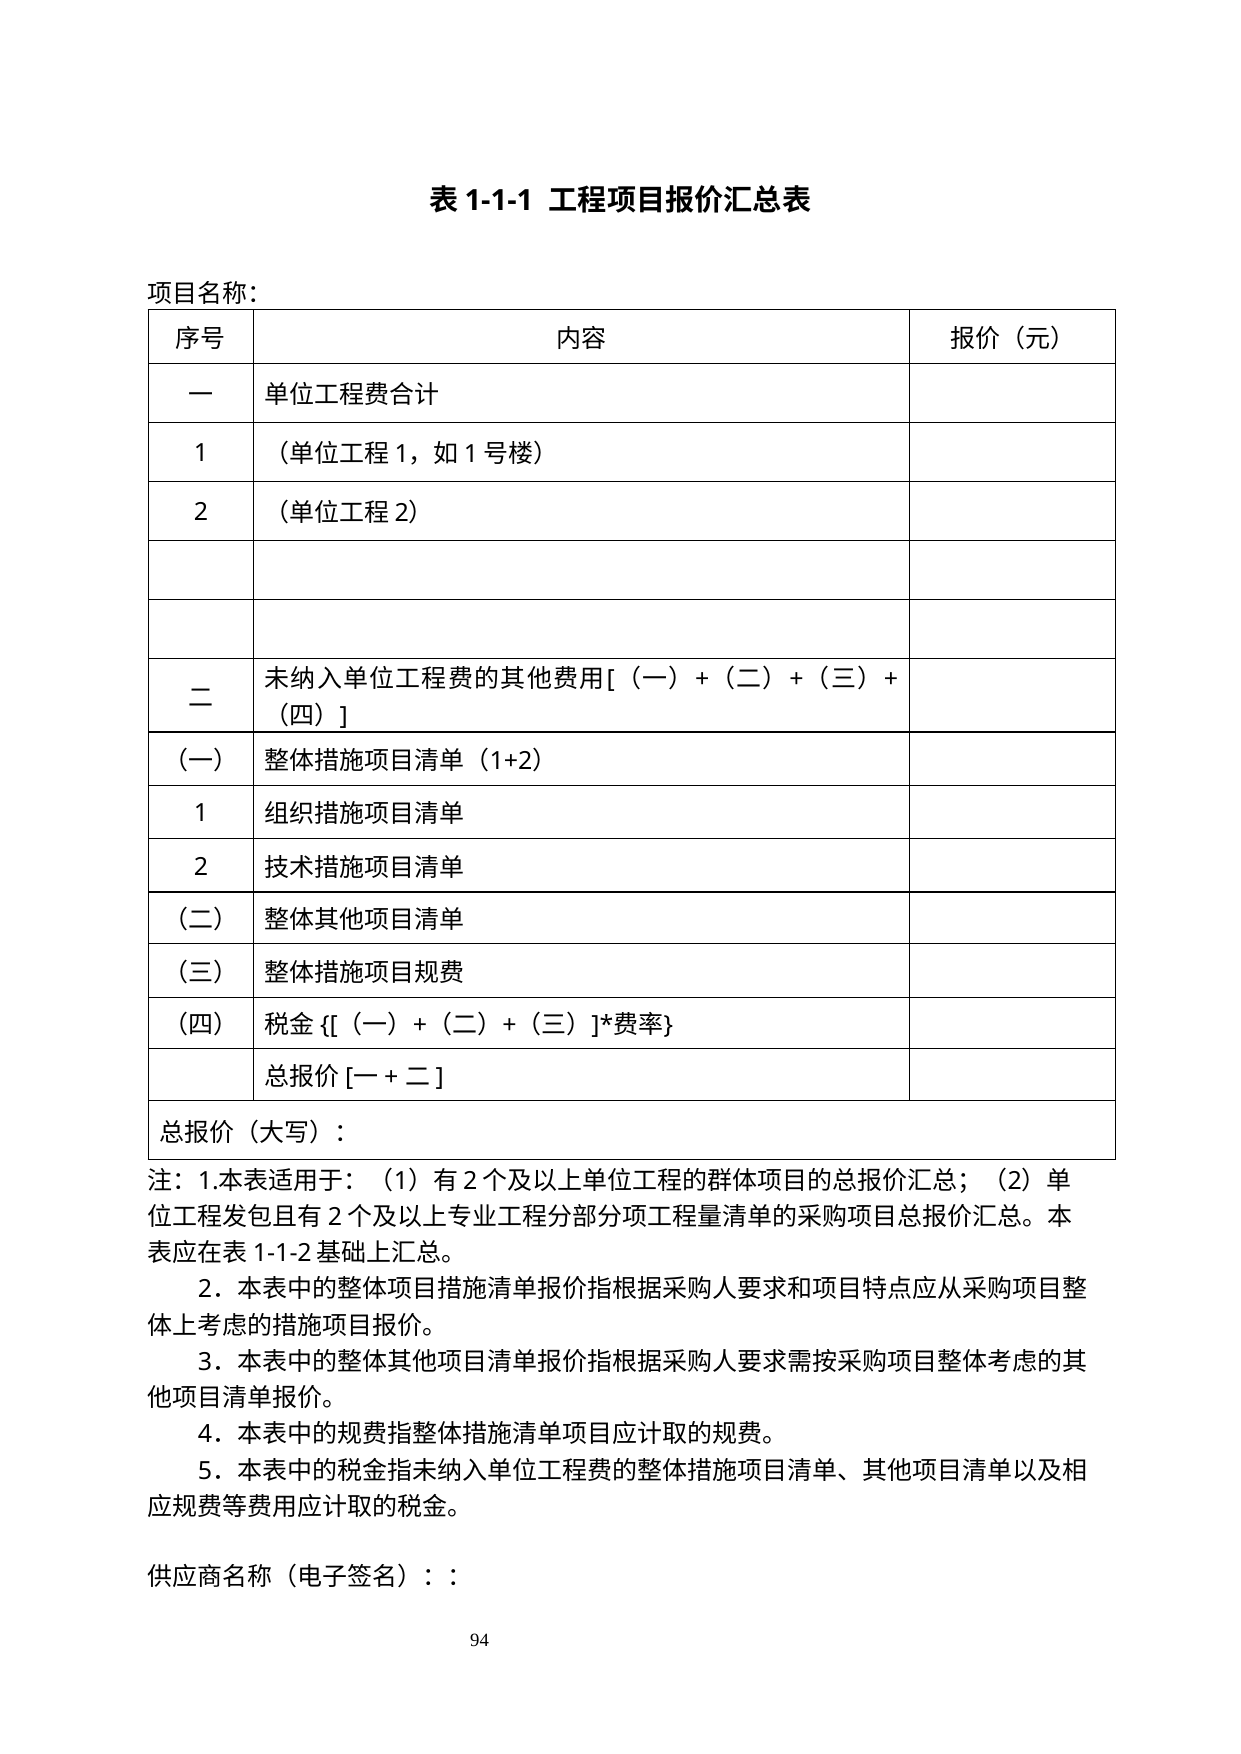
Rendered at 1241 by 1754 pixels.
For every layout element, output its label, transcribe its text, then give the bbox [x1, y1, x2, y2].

table_cell [910, 893, 1115, 943]
table_cell 单位工程费合计 [254, 364, 909, 422]
table_cell [149, 600, 253, 658]
table_cell [910, 733, 1115, 785]
table_header 报价（元） [910, 310, 1115, 363]
table_cell （四） [149, 998, 253, 1048]
text 4．本表中的规费指整体措施清单项目应计取的规费。 [148, 1414, 1093, 1450]
table_cell 税金 {[（一）+（二）+（三）]*费率} [254, 998, 909, 1048]
table_cell 技术措施项目清单 [254, 839, 909, 891]
table_cell [149, 541, 253, 599]
table_cell 一 [149, 364, 253, 422]
text 供应商名称（电子签名）：： [148, 1557, 1093, 1593]
table_cell （单位工程1，如1号楼） [254, 423, 909, 481]
table_cell 整体措施项目清单（1+2） [254, 733, 909, 785]
table_cell 组织措施项目清单 [254, 786, 909, 838]
table_cell [910, 839, 1115, 891]
table_cell （单位工程2） [254, 482, 909, 540]
table_cell [910, 786, 1115, 838]
table_cell [910, 541, 1115, 599]
table_cell （三） [149, 944, 253, 997]
table_cell [910, 482, 1115, 540]
table_cell 总报价 [一 + 二 ] [254, 1049, 909, 1100]
text 注：1.本表适用于：（1）有2个及以上单位工程的群体项目的总报价汇总；（2）单位工程发包且有2个及以上专业工程分部分项工程量清单的采购项目总报价汇总。本表应在表1-1-2基础上汇总。 [148, 1160, 1093, 1269]
table_cell [910, 423, 1115, 481]
table_cell 1 [149, 786, 253, 838]
table_cell 2 [149, 839, 253, 891]
text 3．本表中的整体其他项目清单报价指根据采购人要求需按采购项目整体考虑的其他项目清单报价。 [148, 1341, 1093, 1414]
table_cell 整体措施项目规费 [254, 944, 909, 997]
table_cell [910, 944, 1115, 997]
table_cell 1 [149, 423, 253, 481]
text 表1-1-1 工程项目报价汇总表 [148, 177, 1093, 219]
table_cell [910, 659, 1115, 731]
table_header 序号 [149, 310, 253, 363]
text 2．本表中的整体项目措施清单报价指根据采购人要求和项目特点应从采购项目整体上考虑的措施项目报价。 [148, 1269, 1093, 1341]
table_cell [254, 541, 909, 599]
table_cell [910, 998, 1115, 1048]
table_cell 总报价（大写）： [149, 1101, 1115, 1159]
table_cell 2 [149, 482, 253, 540]
table_cell [149, 1049, 253, 1100]
table_cell 未纳入单位工程费的其他费用[（一）+（二）+（三）+（四）] [254, 659, 909, 731]
table_cell [910, 364, 1115, 422]
table_cell 整体其他项目清单 [254, 893, 909, 943]
table_cell [910, 600, 1115, 658]
text 5．本表中的税金指未纳入单位工程费的整体措施项目清单、其他项目清单以及相应规费等费用应计取的税金。 [148, 1450, 1093, 1523]
text 项目名称： [148, 273, 1093, 309]
table_cell [254, 600, 909, 658]
table_header 内容 [254, 310, 909, 363]
table_cell 二 [149, 659, 253, 731]
table_cell [910, 1049, 1115, 1100]
table_cell （二） [149, 893, 253, 943]
table_cell （一） [149, 733, 253, 785]
